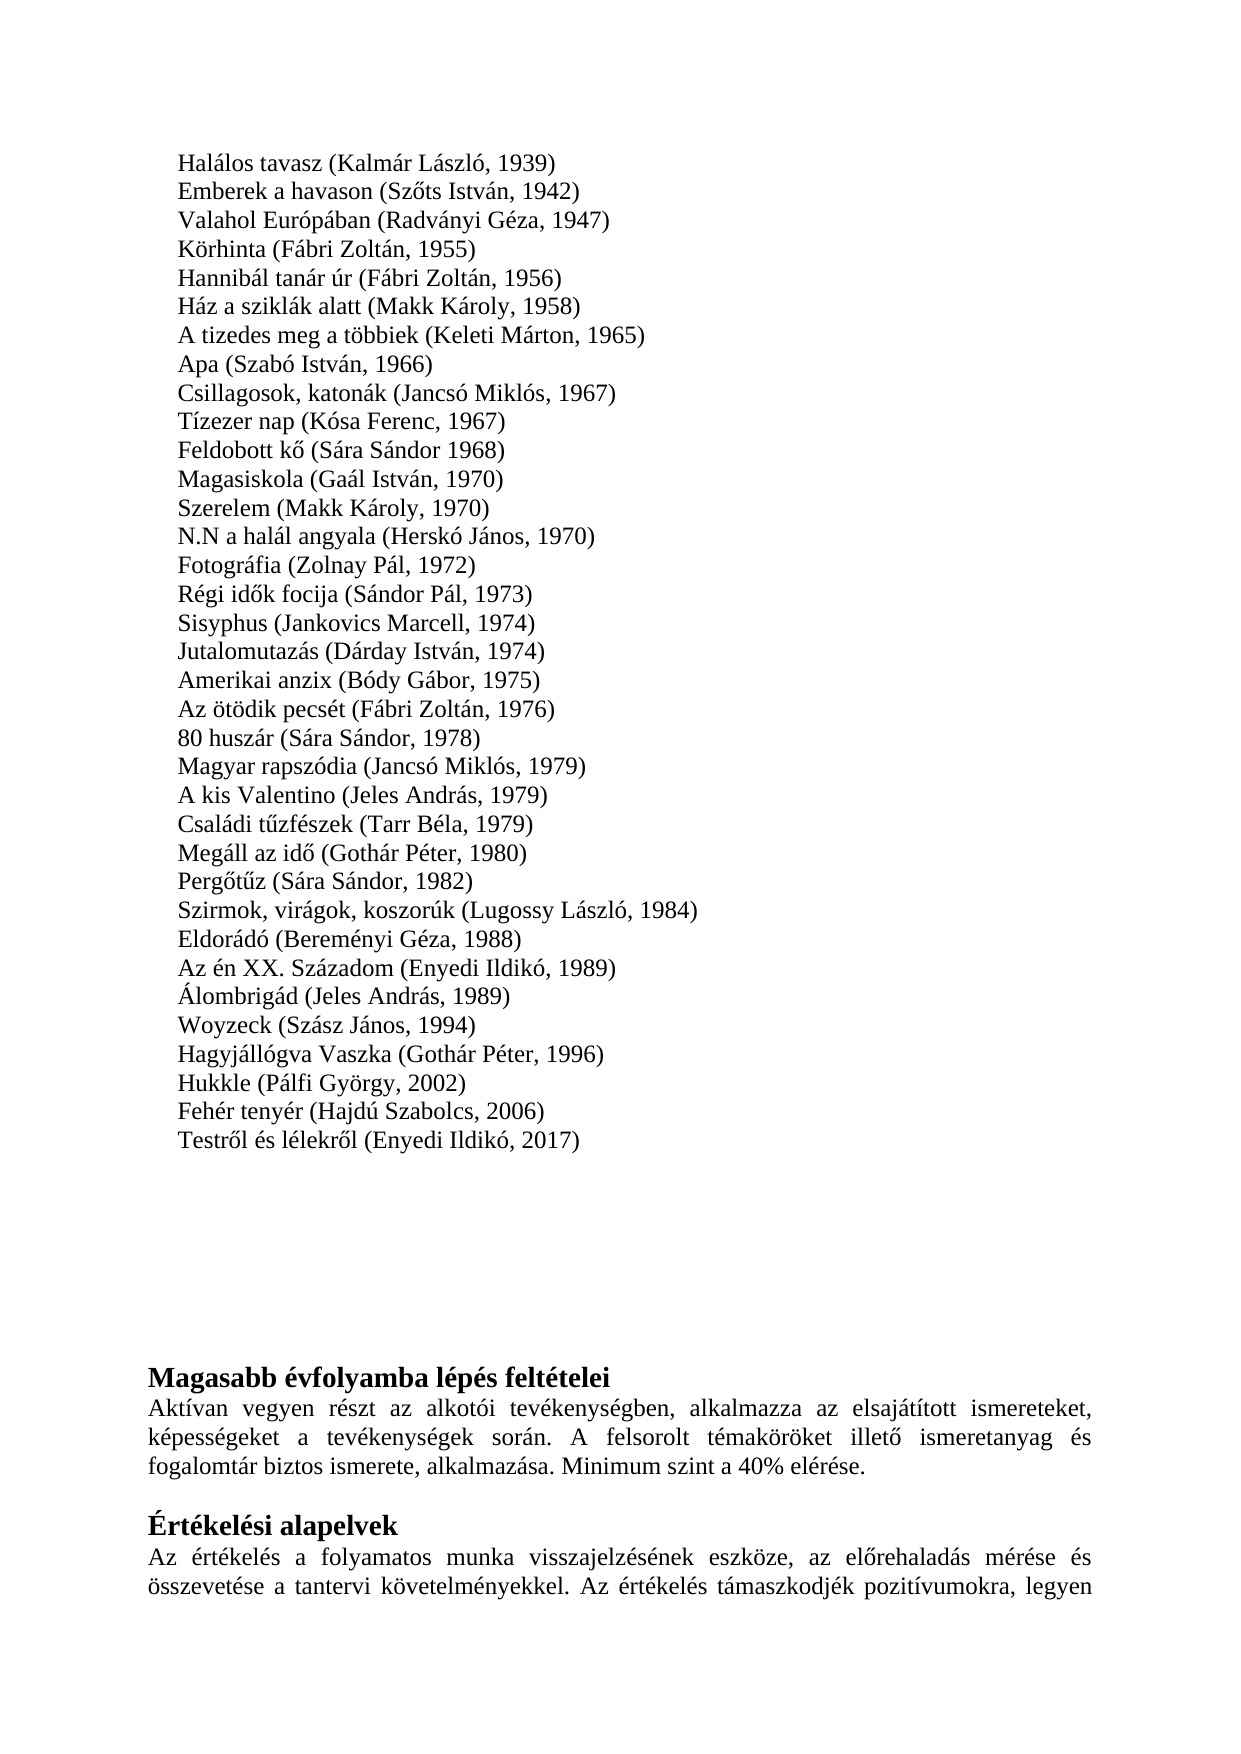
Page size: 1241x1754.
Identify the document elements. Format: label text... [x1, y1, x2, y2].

list Valahol Európában (Radványi Géza, 1947) [177, 205, 1093, 234]
list Woyzeck (Szász János, 1994) [177, 1010, 1093, 1039]
list Emberek a havason (Szőts István, 1942) [177, 176, 1093, 205]
list Ház a sziklák alatt (Makk Károly, 1958) [177, 291, 1093, 320]
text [148, 1542, 1093, 1599]
list Az ötödik pecsét (Fábri Zoltán, 1976) [177, 694, 1093, 723]
list Álombrigád (Jeles András, 1989) [177, 981, 1093, 1010]
list Magasiskola (Gaál István, 1970) [177, 464, 1093, 493]
list Magyar rapszódia (Jancsó Miklós, 1979) [177, 751, 1093, 780]
list Fehér tenyér (Hajdú Szabolcs, 2006) [177, 1096, 1093, 1125]
list Pergőtűz (Sára Sándor, 1982) [177, 866, 1093, 895]
list Régi idők focija (Sándor Pál, 1973) [177, 579, 1093, 608]
list A tizedes meg a többiek (Keleti Márton, 1965) [177, 320, 1093, 349]
list Megáll az idő (Gothár Péter, 1980) [177, 838, 1093, 866]
list Hagyjállógva Vaszka (Gothár Péter, 1996) [177, 1039, 1093, 1068]
list Testről és lélekről (Enyedi Ildikó, 2017) [177, 1125, 1093, 1154]
list Szerelem (Makk Károly, 1970) [177, 493, 1093, 521]
list Amerikai anzix (Bódy Gábor, 1975) [177, 665, 1093, 694]
list Hannibál tanár úr (Fábri Zoltán, 1956) [177, 263, 1093, 291]
list Családi tűzfészek (Tarr Béla, 1979) [177, 809, 1093, 838]
list Jutalomutazás (Dárday István, 1974) [177, 636, 1093, 665]
text Magasabb évfolyamba lépés feltételei [148, 1360, 1093, 1393]
list Hukkle (Pálfi György, 2002) [177, 1068, 1093, 1096]
list A kis Valentino (Jeles András, 1979) [177, 780, 1093, 809]
list Csillagosok, katonák (Jancsó Miklós, 1967) [177, 378, 1093, 406]
list Feldobott kő (Sára Sándor 1968) [177, 435, 1093, 464]
list Tízezer nap (Kósa Ferenc, 1967) [177, 406, 1093, 435]
list Az én XX. Századom (Enyedi Ildikó, 1989) [177, 953, 1093, 981]
list Eldorádó (Bereményi Géza, 1988) [177, 924, 1093, 953]
text Aktívan vegyen részt az alkotói tevékenységben, alkalmazza az elsajátított ismereteket, képességeket a tevékenységek során. A felsorolt témaköröket illető ismeretanyag és fogalomtár biztos ismerete, alkalmazása. Minimum szint a 40% elérése. [148, 1393, 1093, 1480]
list Apa (Szabó István, 1966) [177, 349, 1093, 378]
list 80 huszár (Sára Sándor, 1978) [177, 723, 1093, 751]
text Értékelési alapelvek [148, 1508, 1093, 1542]
list Sisyphus (Jankovics Marcell, 1974) [177, 608, 1093, 636]
list Fotográfia (Zolnay Pál, 1972) [177, 550, 1093, 579]
list Halálos tavasz (Kalmár László, 1939) [177, 148, 1093, 176]
list Szirmok, virágok, koszorúk (Lugossy László, 1984) [177, 895, 1093, 924]
list N.N a halál angyala (Herskó János, 1970) [177, 521, 1093, 550]
list Körhinta (Fábri Zoltán, 1955) [177, 234, 1093, 263]
